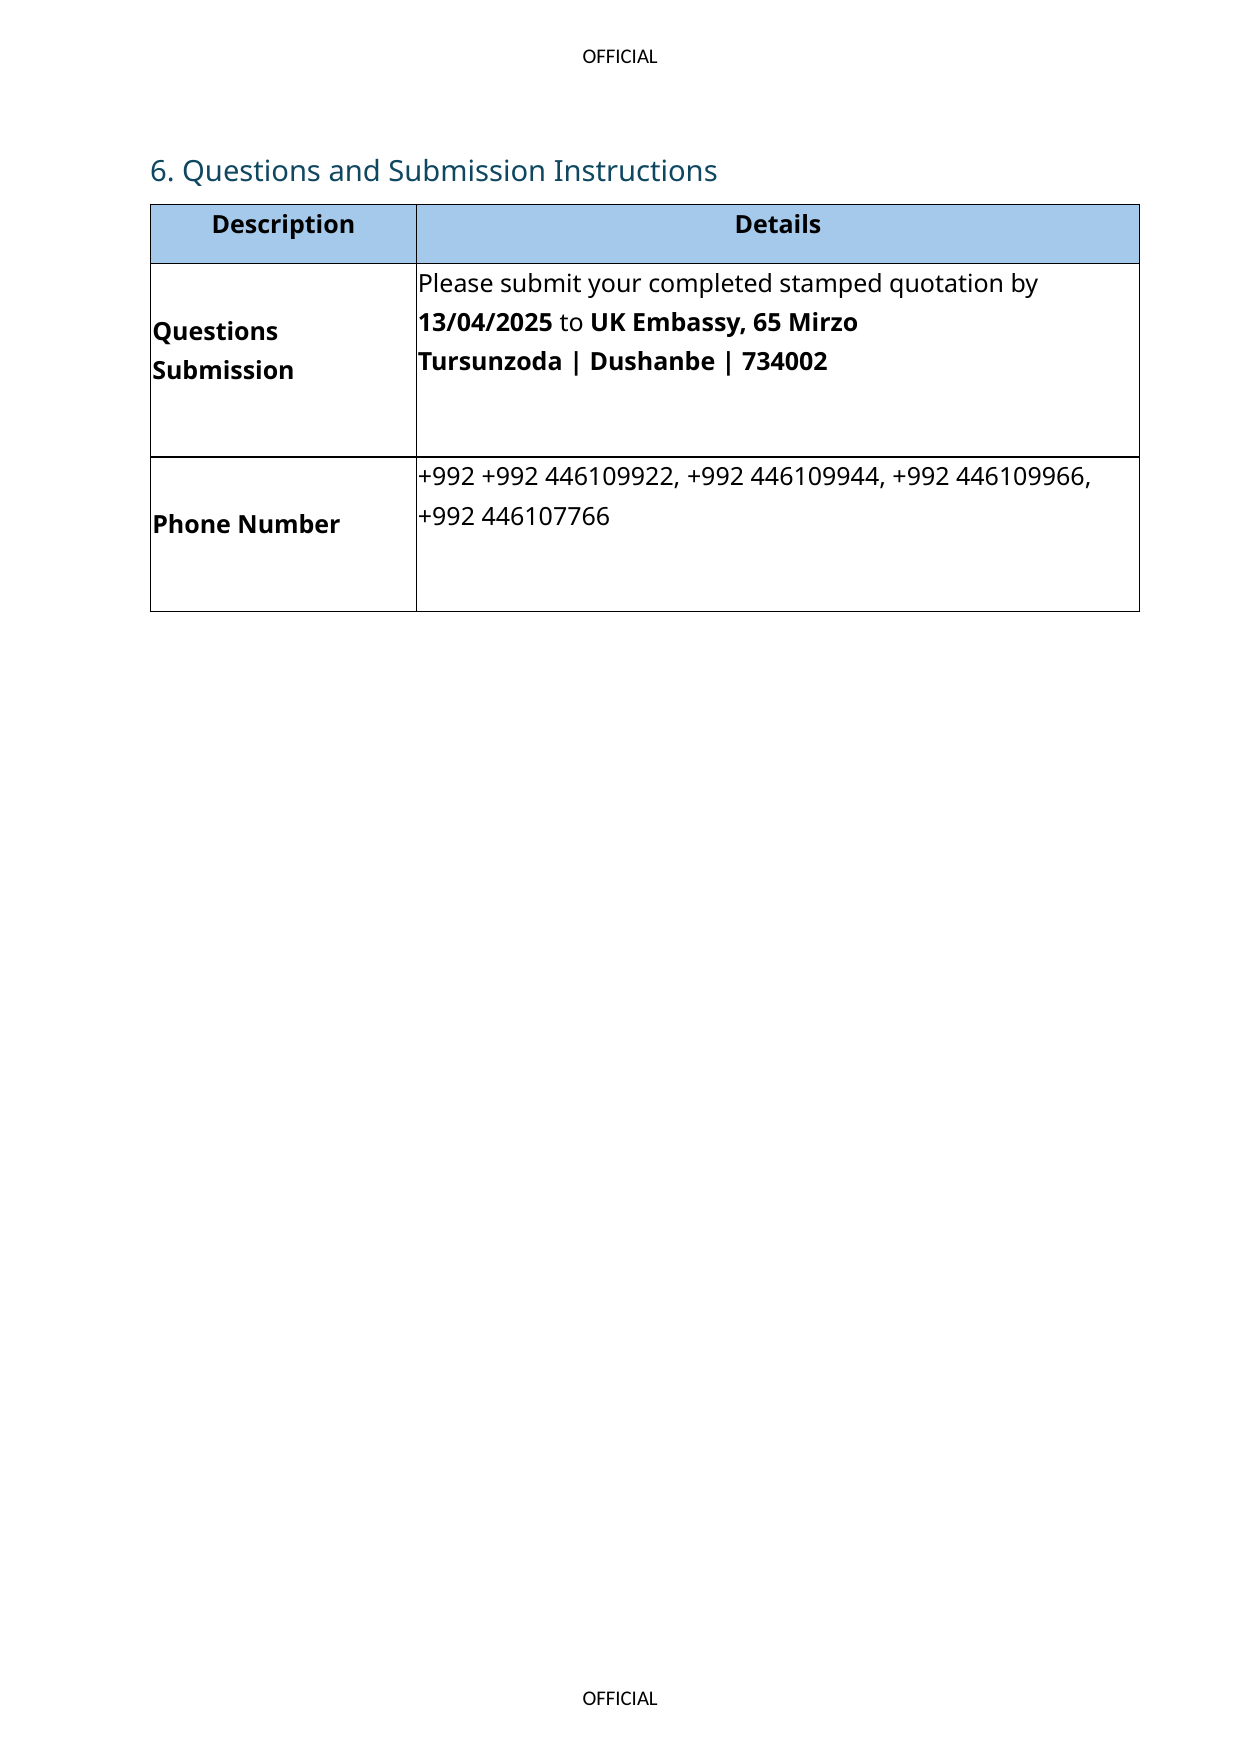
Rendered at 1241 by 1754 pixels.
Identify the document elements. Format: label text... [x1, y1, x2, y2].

table_cell +992 +992 446109922, +992 446109944, +992 446109966, +992 446107766 [417, 458, 1139, 611]
table_cell Phone Number [151, 458, 416, 611]
table_cell Please submit your completed stamped quotation by 13/04/2025 to UK Embassy, 65 Mirzo Tursunzoda | Dushanbe | 734002 [417, 264, 1139, 456]
table_cell Questions Submission [151, 264, 416, 456]
table_header Description [151, 205, 416, 263]
subtitle 6. Questions and Submission Instructions [150, 150, 1090, 190]
table_header Details [417, 205, 1139, 263]
